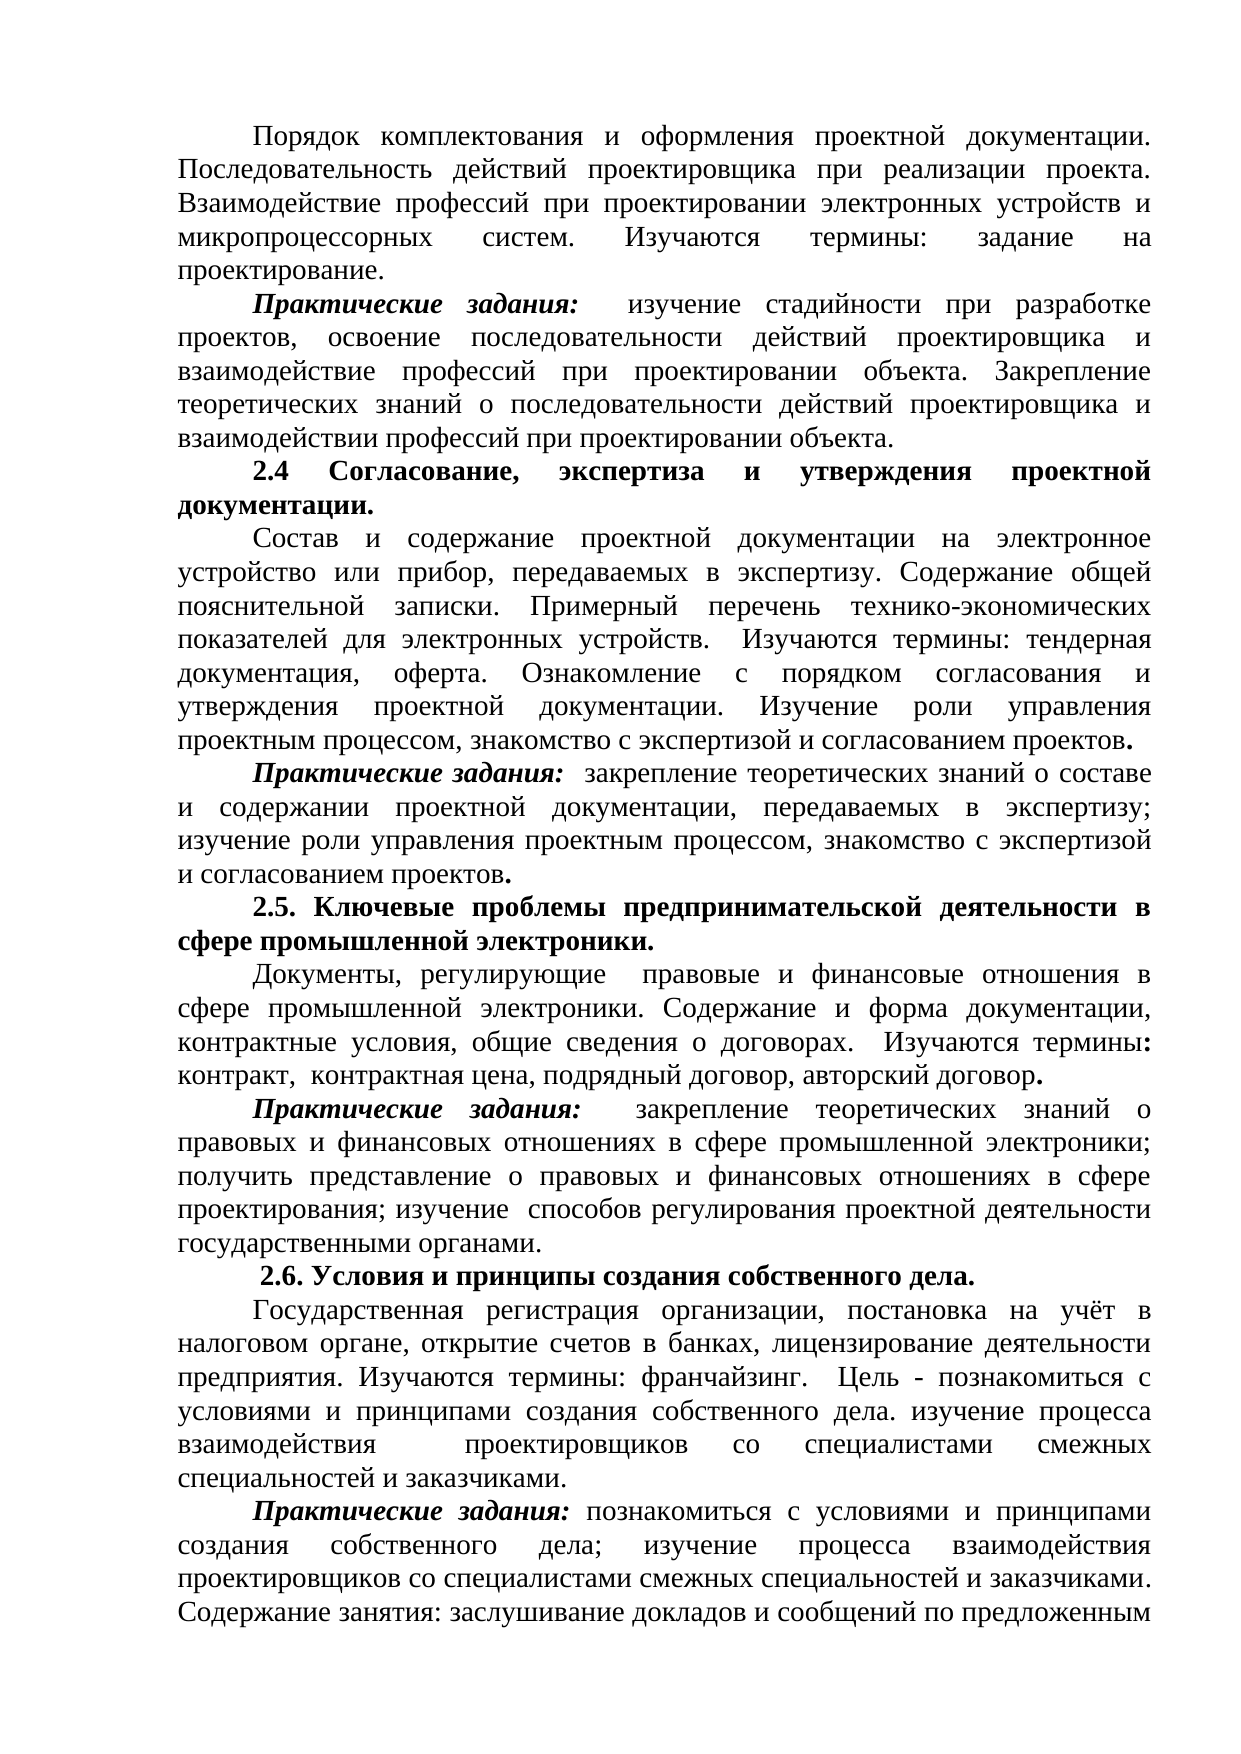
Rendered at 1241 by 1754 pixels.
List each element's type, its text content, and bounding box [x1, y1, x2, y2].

text 2.5. Ключевые проблемы предпринимательской деятельности в сфере промышленной электроники. [177, 889, 1152, 957]
text Порядок комплектования и оформления проектной документации. Последовательность действий проектировщика при реализации проекта. Взаимодействие профессий при проектировании электронных устройств и микропроцессорных систем. Изучаются термины: задание на проектирование. [177, 118, 1152, 286]
text Практические задания: изучение стадийности при разработке проектов, освоение последовательности действий проектировщика и взаимодействие профессий при проектировании объекта. Закрепление теоретических знаний о последовательности действий проектировщика и взаимодействии профессий при проектировании объекта. [177, 286, 1152, 453]
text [177, 1493, 1152, 1627]
text Документы, регулирующие правовые и финансовые отношения в сфере промышленной электроники. Содержание и форма документации, контрактные условия, общие сведения о договорах. Изучаются термины: контракт, контрактная цена, подрядный договор, авторский договор. [177, 957, 1152, 1091]
text Практические задания: закрепление теоретических знаний о правовых и финансовых отношениях в сфере промышленной электроники; получить представление о правовых и финансовых отношениях в сфере проектирования; изучение способов регулирования проектной деятельности государственными органами. [177, 1091, 1152, 1258]
text 2.4 Согласование, экспертиза и утверждения проектной документации. [177, 453, 1152, 521]
text Практические задания: закрепление теоретических знаний о составе и содержании проектной документации, передаваемых в экспертизу; изучение роли управления проектным процессом, знакомство с экспертизой и согласованием проектов. [177, 755, 1152, 889]
text 2.6. Условия и принципы создания собственного дела. [177, 1258, 1152, 1292]
text Государственная регистрация организации, постановка на учёт в налоговом органе, открытие счетов в банках, лицензирование деятельности предприятия. Изучаются термины: франчайзинг. Цель - познакомиться с условиями и принципами создания собственного дела. изучение процесса взаимодействия проектировщиков со специалистами смежных специальностей и заказчиками. [177, 1292, 1152, 1493]
text Состав и содержание проектной документации на электронное устройство или прибор, передаваемых в экспертизу. Содержание общей пояснительной записки. Примерный перечень технико-экономических показателей для электронных устройств. Изучаются термины: тендерная документация, оферта. Ознакомление с порядком согласования и утверждения проектной документации. Изучение роли управления проектным процессом, знакомство с экспертизой и согласованием проектов. [177, 521, 1152, 755]
